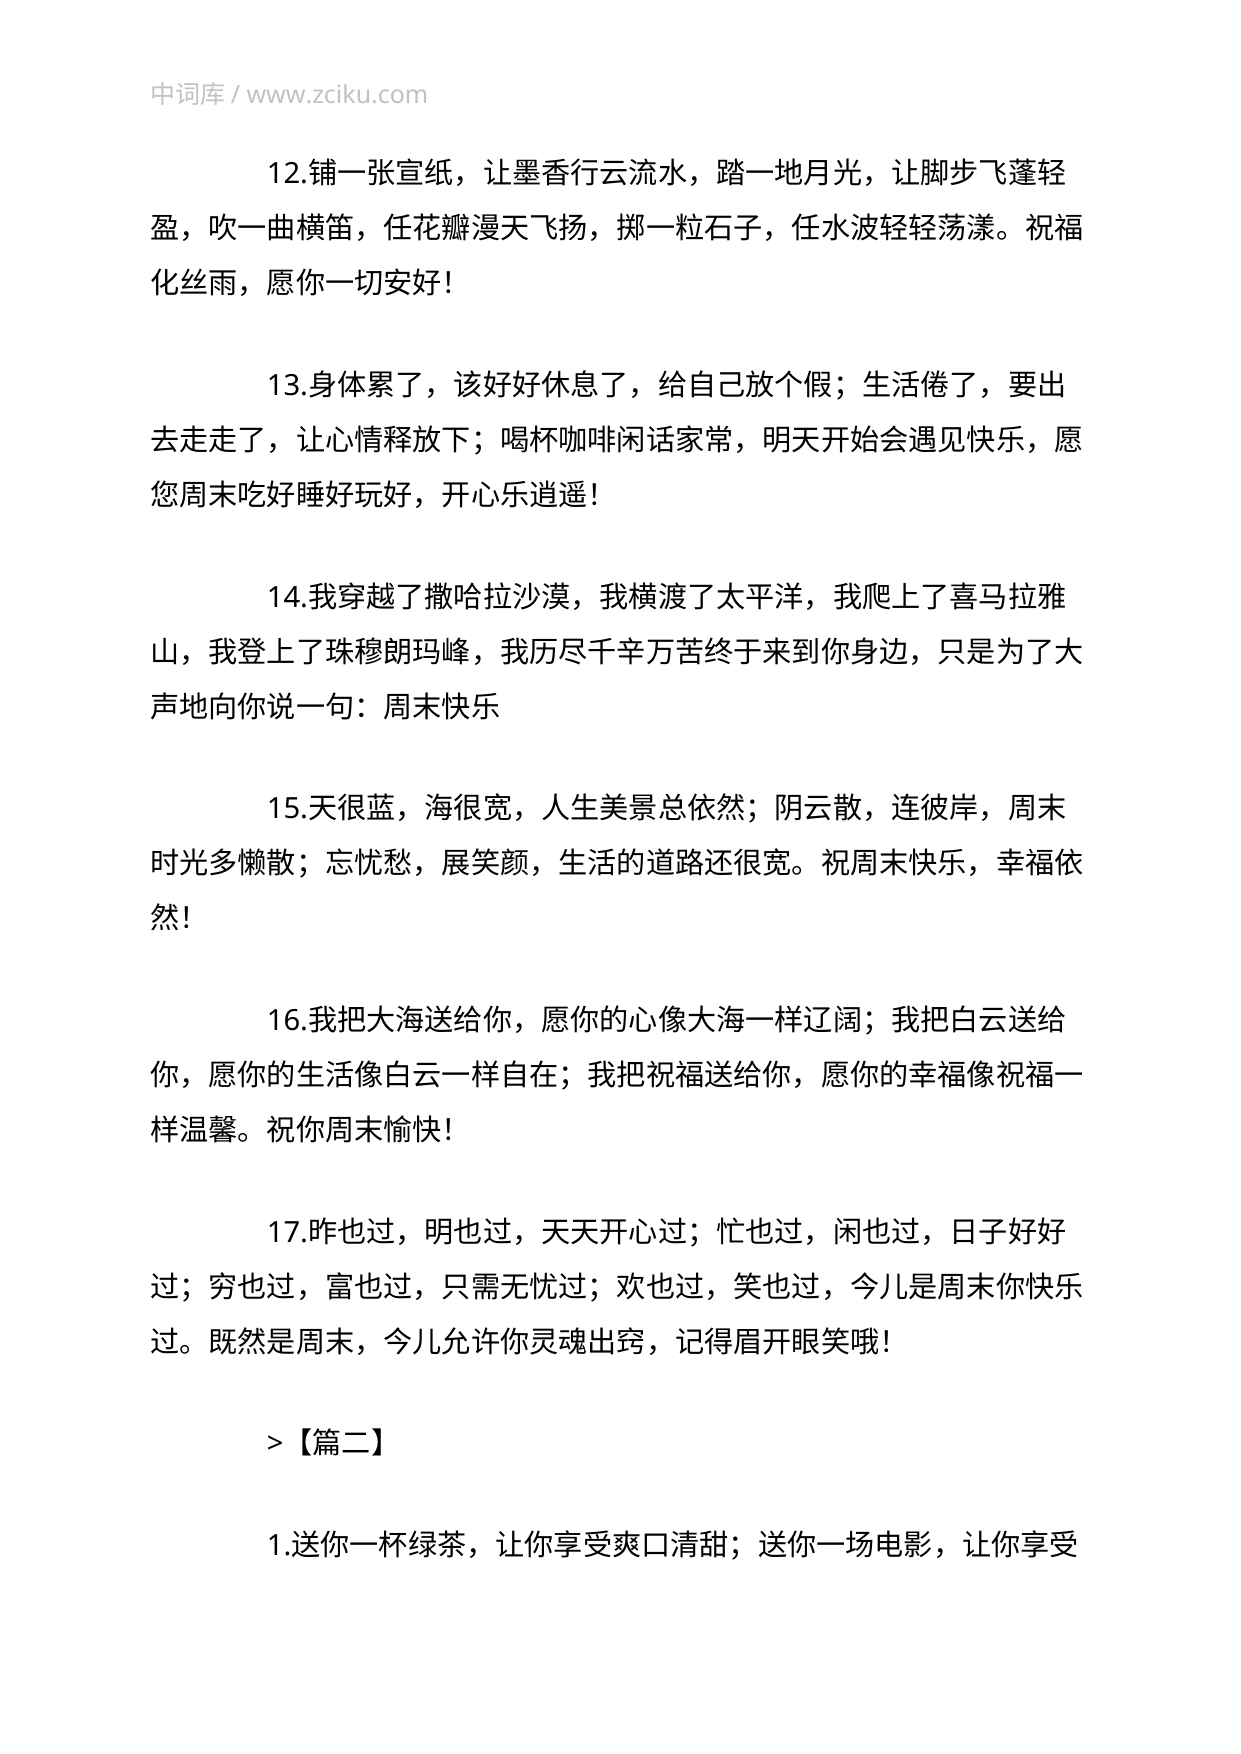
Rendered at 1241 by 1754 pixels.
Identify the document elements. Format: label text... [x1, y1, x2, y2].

text 14.我穿越了撒哈拉沙漠，我横渡了太平洋，我爬上了喜马拉雅山，我登上了珠穆朗玛峰，我历尽千辛万苦终于来到你身边，只是为了大声地向你说一句：周末快乐 [150, 573, 1090, 726]
text 16.我把大海送给你，愿你的心像大海一样辽阔；我把白云送给你，愿你的生活像白云一样自在；我把祝福送给你，愿你的幸福像祝福一样温馨。祝你周末愉快！ [150, 997, 1090, 1149]
text 15.天很蓝，海很宽，人生美景总依然；阴云散，连彼岸，周末时光多懒散；忘忧愁，展笑颜，生活的道路还很宽。祝周末快乐，幸福依然！ [150, 785, 1090, 937]
text 17.昨也过，明也过，天天开心过；忙也过，闲也过，日子好好过；穷也过，富也过，只需无忧过；欢也过，笑也过，今儿是周末你快乐过。既然是周末，今儿允许你灵魂出窍，记得眉开眼笑哦！ [150, 1208, 1090, 1361]
text >【篇二】 [150, 1420, 1090, 1462]
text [150, 1522, 1090, 1564]
text 13.身体累了，该好好休息了，给自己放个假；生活倦了，要出去走走了，让心情释放下；喝杯咖啡闲话家常，明天开始会遇见快乐，愿您周末吃好睡好玩好，开心乐逍遥！ [150, 362, 1090, 514]
text 12.铺一张宣纸，让墨香行云流水，踏一地月光，让脚步飞蓬轻盈，吹一曲横笛，任花瓣漫天飞扬，掷一粒石子，任水波轻轻荡漾。祝福化丝雨，愿你一切安好！ [150, 150, 1090, 302]
